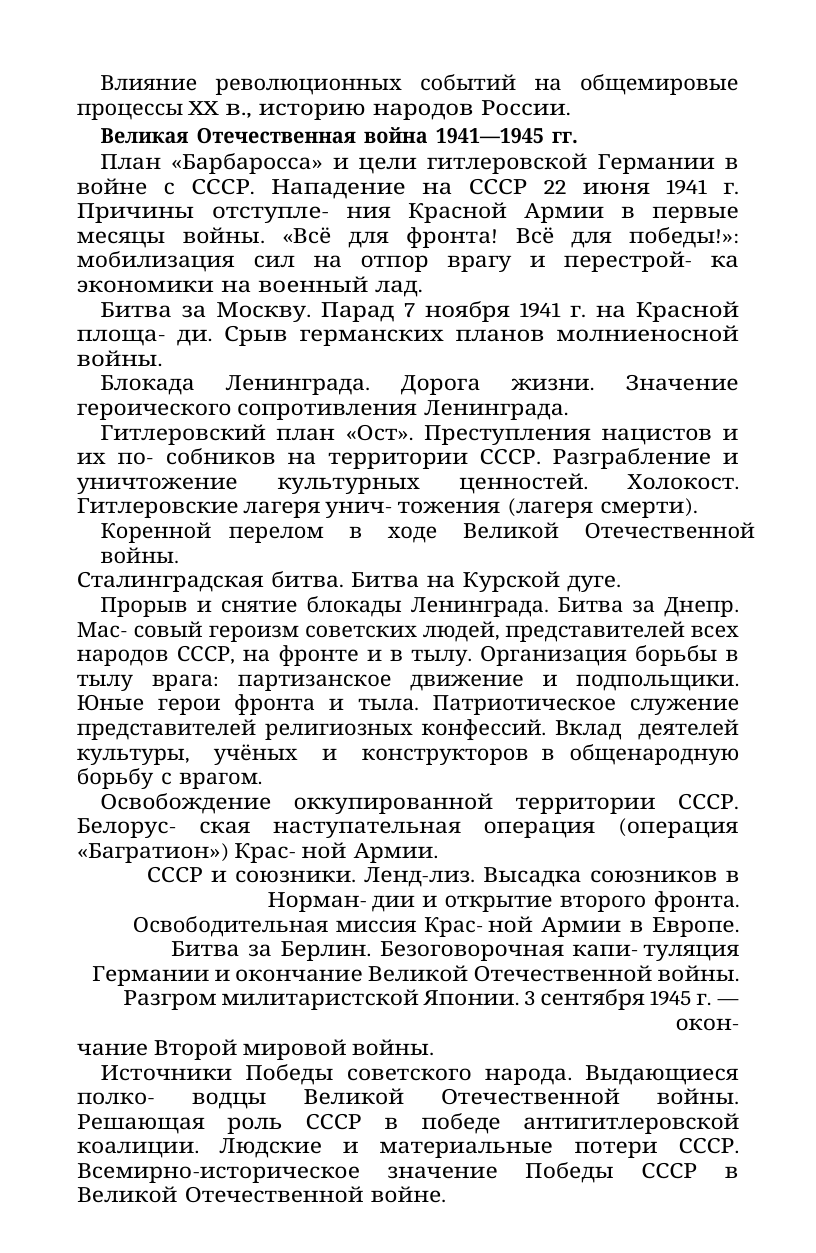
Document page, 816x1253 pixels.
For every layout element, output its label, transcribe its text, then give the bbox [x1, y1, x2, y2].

text Гитлеровский план «Ост». Преступления нацистов и их по- собников на территории СССР. Разграбление и уничтожение культурных ценностей. Холокост. Гитлеровские лагеря унич- тожения (лагеря смерти). [77, 421, 739, 519]
text Битва за Москву. Парад 7 ноября 1941 г. на Красной площа- ди. Срыв германских планов молниеносной войны. [77, 298, 739, 371]
text Освобождение оккупированной территории СССР. Белорус- ская наступательная операция (операция «Багратион») Крас- ной Армии. [77, 790, 739, 863]
text Сталинградская битва. Битва на Курской дуге. [77, 569, 755, 593]
text чание Второй мировой войны. [77, 1036, 755, 1061]
text СССР и союзники. Ленд-лиз. Высадка союзников в Норман- дии и открытие второго фронта. Освободительная миссия Крас- ной Армии в Европе. Битва за Берлин. Безоговорочная капи- туляция Германии и окончание Великой Отечественной войны. Разгром милитаристской Японии. 3 сентября 1945 г. — окон- [77, 864, 739, 1036]
text Источники Победы советского народа. Выдающиеся полко- водцы Великой Отечественной войны. Решающая роль СССР в победе антигитлеровской коалиции. Людские и материальные потери СССР. Всемирно-историческое значение Победы СССР в Великой Отечественной войне. [77, 1061, 739, 1208]
text Влияние революционных событий на общемировые процессы XX в., историю народов России. [77, 72, 739, 120]
text Прорыв и снятие блокады Ленинграда. Битва за Днепр. Мас- совый героизм советских людей, представителей всех народов СССР, на фронте и в тылу. Организация борьбы в тылу врага: партизанское движение и подпольщики. Юные герои фронта и тыла. Патриотическое служение представителей религиозных конфессий. Вклад деятелей культуры, учёных и конструкторов в общенародную борьбу с врагом. [77, 594, 739, 790]
text Блокада Ленинграда. Дорога жизни. Значение героического сопротивления Ленинграда. [77, 372, 739, 421]
text План «Барбаросса» и цели гитлеровской Германии в войне с СССР. Нападение на СССР 22 июня 1941 г. Причины отступле- ния Красной Армии в первые месяцы войны. «Всё для фронта! Всё для победы!»: мобилизация сил на отпор врагу и перестрой- ка экономики на военный лад. [77, 151, 739, 298]
text Великая Отечественная война 1941—1945 гг. [100, 121, 755, 150]
text Коренной перелом в ходе Великой Отечественной войны. [100, 519, 755, 568]
